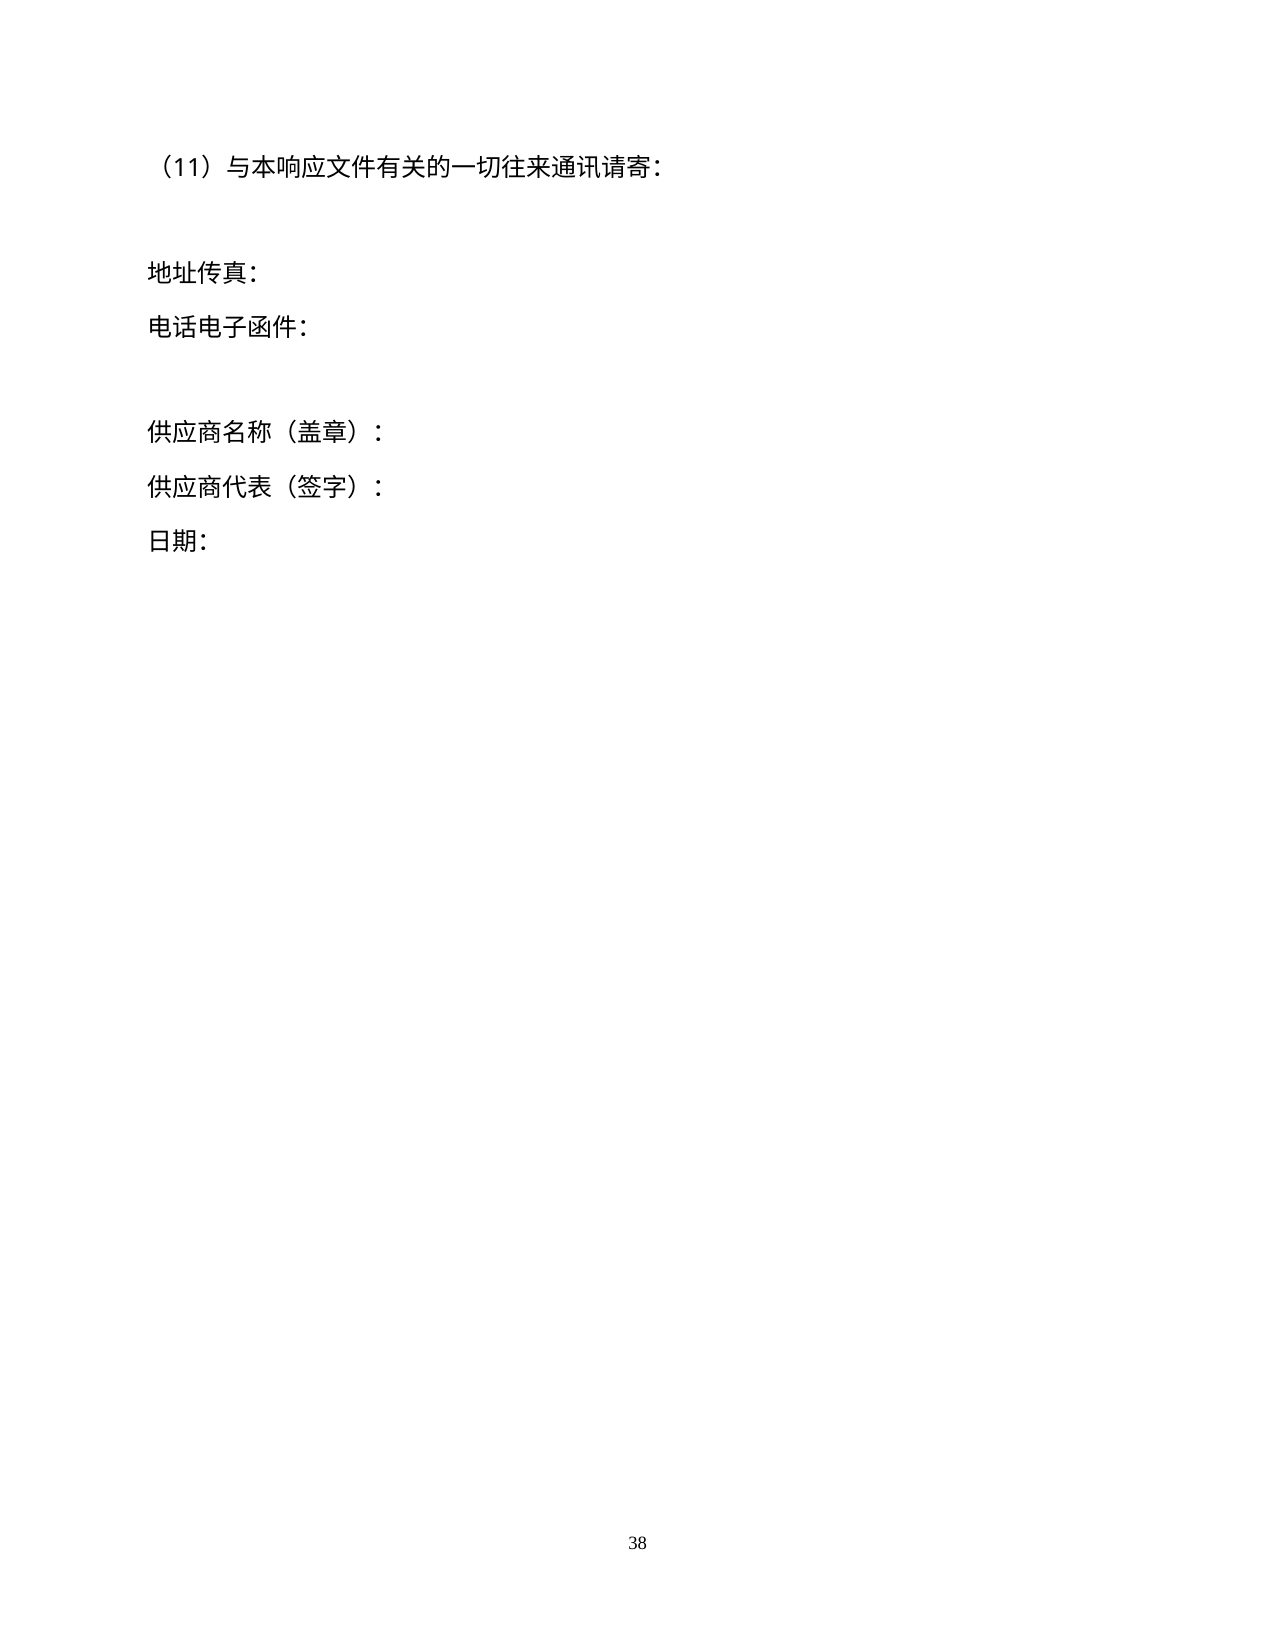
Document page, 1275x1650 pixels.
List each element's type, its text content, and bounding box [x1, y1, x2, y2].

text 日期： [148, 522, 1127, 558]
text 供应商代表（签字）： [148, 467, 1127, 503]
text 供应商名称（盖章）： [148, 413, 1127, 449]
text 地址传真： [148, 253, 1127, 289]
text 电话电子函件： [148, 307, 1127, 344]
text （11）与本响应文件有关的一切往来通讯请寄： [148, 148, 1127, 184]
